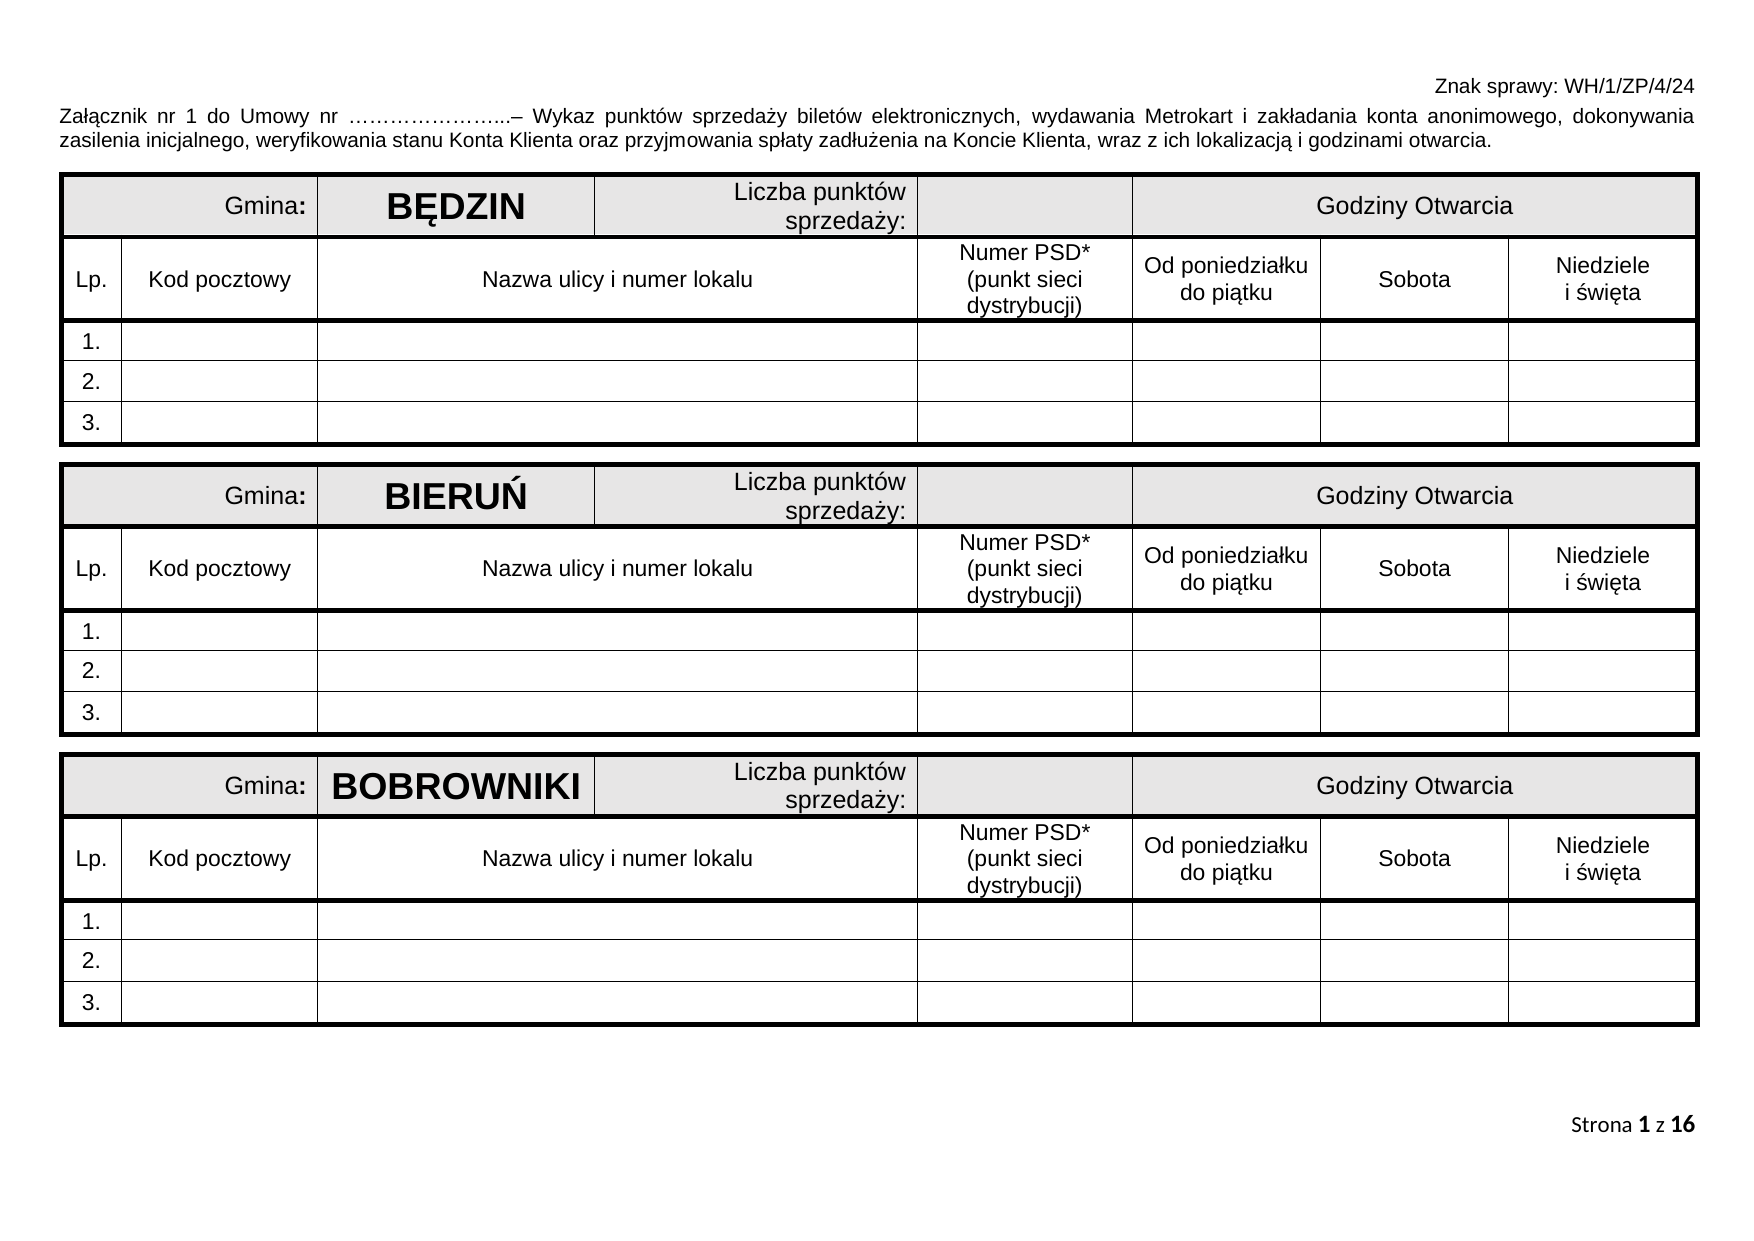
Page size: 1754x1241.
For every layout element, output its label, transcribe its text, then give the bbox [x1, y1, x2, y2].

table_header Godziny Otwarcia [1133, 757, 1695, 814]
table_header Gmina: [64, 467, 317, 524]
table_cell Kod pocztowy [122, 529, 317, 608]
table_cell [1509, 651, 1695, 691]
table_header [918, 757, 1132, 814]
table_cell [122, 651, 317, 691]
table_cell [1133, 361, 1320, 401]
table_cell [122, 361, 317, 401]
table_cell [918, 613, 1132, 649]
table_cell [1321, 982, 1508, 1022]
table_header Godziny Otwarcia [1133, 467, 1695, 524]
table_cell Numer PSD* (punkt sieci dystrybucji) [918, 529, 1132, 608]
table_cell [918, 940, 1132, 981]
table_cell [1509, 361, 1695, 401]
table_cell [1509, 940, 1695, 981]
table_header BĘDZIN [318, 177, 594, 234]
table_cell [1509, 903, 1695, 939]
table_cell Nazwa ulicy i numer lokalu [318, 529, 917, 608]
table_cell [122, 323, 317, 359]
table_cell [918, 361, 1132, 401]
table_cell [1321, 361, 1508, 401]
table_cell [318, 651, 917, 691]
table_cell Od poniedziałku do piątku [1133, 529, 1320, 608]
table_header [918, 467, 1132, 524]
table_cell [122, 940, 317, 981]
table_cell [918, 323, 1132, 359]
table_cell Nazwa ulicy i numer lokalu [318, 819, 917, 898]
table_cell [918, 692, 1132, 732]
table_cell Sobota [1321, 239, 1508, 318]
table_cell 2. [64, 940, 121, 981]
table_cell Lp. [64, 529, 121, 608]
table_cell 1. [64, 323, 121, 359]
table_cell Numer PSD* (punkt sieci dystrybucji) [918, 239, 1132, 318]
table_cell Od poniedziałku do piątku [1133, 819, 1320, 898]
table_cell [318, 692, 917, 732]
table_cell [122, 402, 317, 442]
table_cell [1509, 323, 1695, 359]
table_cell [918, 402, 1132, 442]
table_cell Numer PSD* (punkt sieci dystrybucji) [918, 819, 1132, 898]
table_cell [318, 613, 917, 649]
table_cell [318, 323, 917, 359]
table_header Godziny Otwarcia [1133, 177, 1695, 234]
table_cell [1133, 613, 1320, 649]
table_cell 3. [64, 692, 121, 732]
table_cell [1133, 903, 1320, 939]
table_cell Lp. [64, 239, 121, 318]
table_cell [1133, 651, 1320, 691]
table_cell [1133, 323, 1320, 359]
table_cell [122, 613, 317, 649]
table_cell [1321, 903, 1508, 939]
table_cell [918, 651, 1132, 691]
table_cell [1321, 651, 1508, 691]
table_header Liczba punktów sprzedaży: [595, 757, 917, 814]
table_cell 1. [64, 613, 121, 649]
table_header BIERUŃ [318, 467, 594, 524]
table_cell [918, 903, 1132, 939]
table_cell [1321, 613, 1508, 649]
table_header Liczba punktów sprzedaży: [595, 177, 917, 234]
table_cell Kod pocztowy [122, 239, 317, 318]
table_header Liczba punktów sprzedaży: [595, 467, 917, 524]
table_cell 2. [64, 361, 121, 401]
table_cell Lp. [64, 819, 121, 898]
table_cell [918, 982, 1132, 1022]
table_cell [318, 361, 917, 401]
table_cell [122, 982, 317, 1022]
table_cell [122, 692, 317, 732]
table_header [918, 177, 1132, 234]
table_cell Sobota [1321, 529, 1508, 608]
table_cell [1509, 402, 1695, 442]
table_cell 2. [64, 651, 121, 691]
table_cell [1321, 940, 1508, 981]
table_header BOBROWNIKI [318, 757, 594, 814]
table_cell 3. [64, 982, 121, 1022]
table_cell [318, 402, 917, 442]
table_cell [1133, 982, 1320, 1022]
table_cell Sobota [1321, 819, 1508, 898]
table_cell [1509, 692, 1695, 732]
table_cell [122, 903, 317, 939]
table_cell [1321, 402, 1508, 442]
table_cell [318, 982, 917, 1022]
table_cell [1321, 692, 1508, 732]
table_cell Niedziele i święta [1509, 529, 1695, 608]
table_cell [1509, 982, 1695, 1022]
table_header Gmina: [64, 757, 317, 814]
table_cell [1133, 940, 1320, 981]
table_cell [1133, 402, 1320, 442]
table_cell [1133, 692, 1320, 732]
table_cell [1509, 613, 1695, 649]
table_cell Niedziele i święta [1509, 819, 1695, 898]
table_cell 3. [64, 402, 121, 442]
table_cell Nazwa ulicy i numer lokalu [318, 239, 917, 318]
table_header Gmina: [64, 177, 317, 234]
table_cell Niedziele i święta [1509, 239, 1695, 318]
table_cell [1321, 323, 1508, 359]
table_cell 1. [64, 903, 121, 939]
table_cell Kod pocztowy [122, 819, 317, 898]
table_cell [318, 903, 917, 939]
table_cell [318, 940, 917, 981]
table_cell Od poniedziałku do piątku [1133, 239, 1320, 318]
